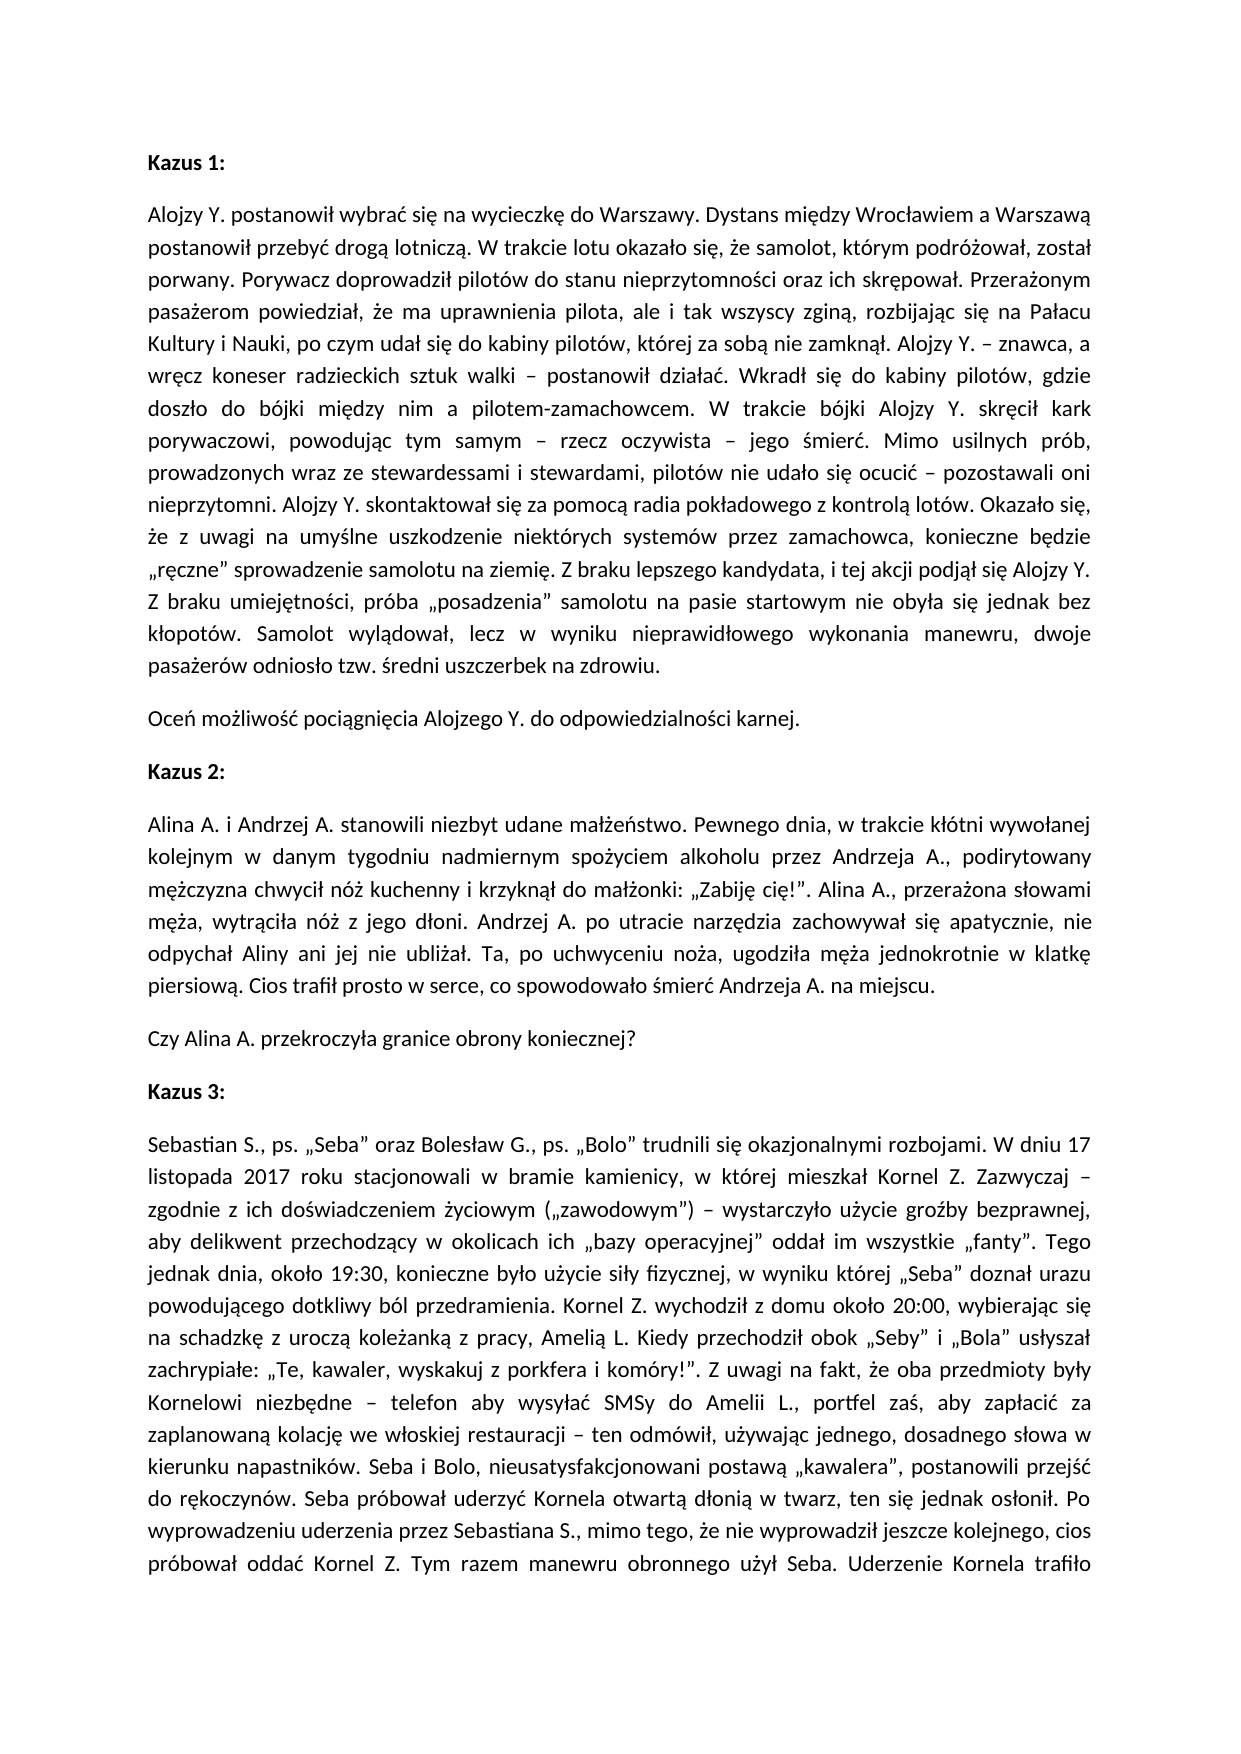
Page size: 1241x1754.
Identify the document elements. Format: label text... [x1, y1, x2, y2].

text Kazus 2: [148, 757, 1093, 785]
text Czy Alina A. przekroczyła granice obrony koniecznej? [148, 1024, 1093, 1052]
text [148, 1130, 1093, 1577]
text Oceń możliwość pociągnięcia Alojzego Y. do odpowiedzialności karnej. [148, 704, 1093, 732]
text Alojzy Y. postanowił wybrać się na wycieczkę do Warszawy. Dystans między Wrocławiem a Warszawą postanowił przebyć drogą lotniczą. W trakcie lotu okazało się, że samolot, którym podróżował, został porwany. Porywacz doprowadził pilotów do stanu nieprzytomności oraz ich skrępował. Przerażonym pasażerom powiedział, że ma uprawnienia pilota, ale i tak wszyscy zginą, rozbijając się na Pałacu Kultury i Nauki, po czym udał się do kabiny pilotów, której za sobą nie zamknął. Alojzy Y. – znawca, a wręcz koneser radzieckich sztuk walki – postanowił działać. Wkradł się do kabiny pilotów, gdzie doszło do bójki między nim a pilotem-zamachowcem. W trakcie bójki Alojzy Y. skręcił kark porywaczowi, powodując tym samym – rzecz oczywista – jego śmierć. Mimo usilnych prób, prowadzonych wraz ze stewardessami i stewardami, pilotów nie udało się ocucić – pozostawali oni nieprzytomni. Alojzy Y. skontaktował się za pomocą radia pokładowego z kontrolą lotów. Okazało się, że z uwagi na umyślne uszkodzenie niektórych systemów przez zamachowca, konieczne będzie „ręczne” sprowadzenie samolotu na ziemię. Z braku lepszego kandydata, i tej akcji podjął się Alojzy Y. Z braku umiejętności, próba „posadzenia” samolotu na pasie startowym nie obyła się jednak bez kłopotów. Samolot wylądował, lecz w wyniku nieprawidłowego wykonania manewru, dwoje pasażerów odniosło tzw. średni uszczerbek na zdrowiu. [148, 201, 1093, 679]
text Kazus 1: [148, 148, 1093, 176]
text Alina A. i Andrzej A. stanowili niezbyt udane małżeństwo. Pewnego dnia, w trakcie kłótni wywołanej kolejnym w danym tygodniu nadmiernym spożyciem alkoholu przez Andrzeja A., podirytowany mężczyzna chwycił nóż kuchenny i krzyknął do małżonki: „Zabiję cię!”. Alina A., przerażona słowami męża, wytrąciła nóż z jego dłoni. Andrzej A. po utracie narzędzia zachowywał się apatycznie, nie odpychał Aliny ani jej nie ubliżał. Ta, po uchwyceniu noża, ugodziła męża jednokrotnie w klatkę piersiową. Cios trafił prosto w serce, co spowodowało śmierć Andrzeja A. na miejscu. [148, 810, 1093, 999]
text Kazus 3: [148, 1077, 1093, 1105]
